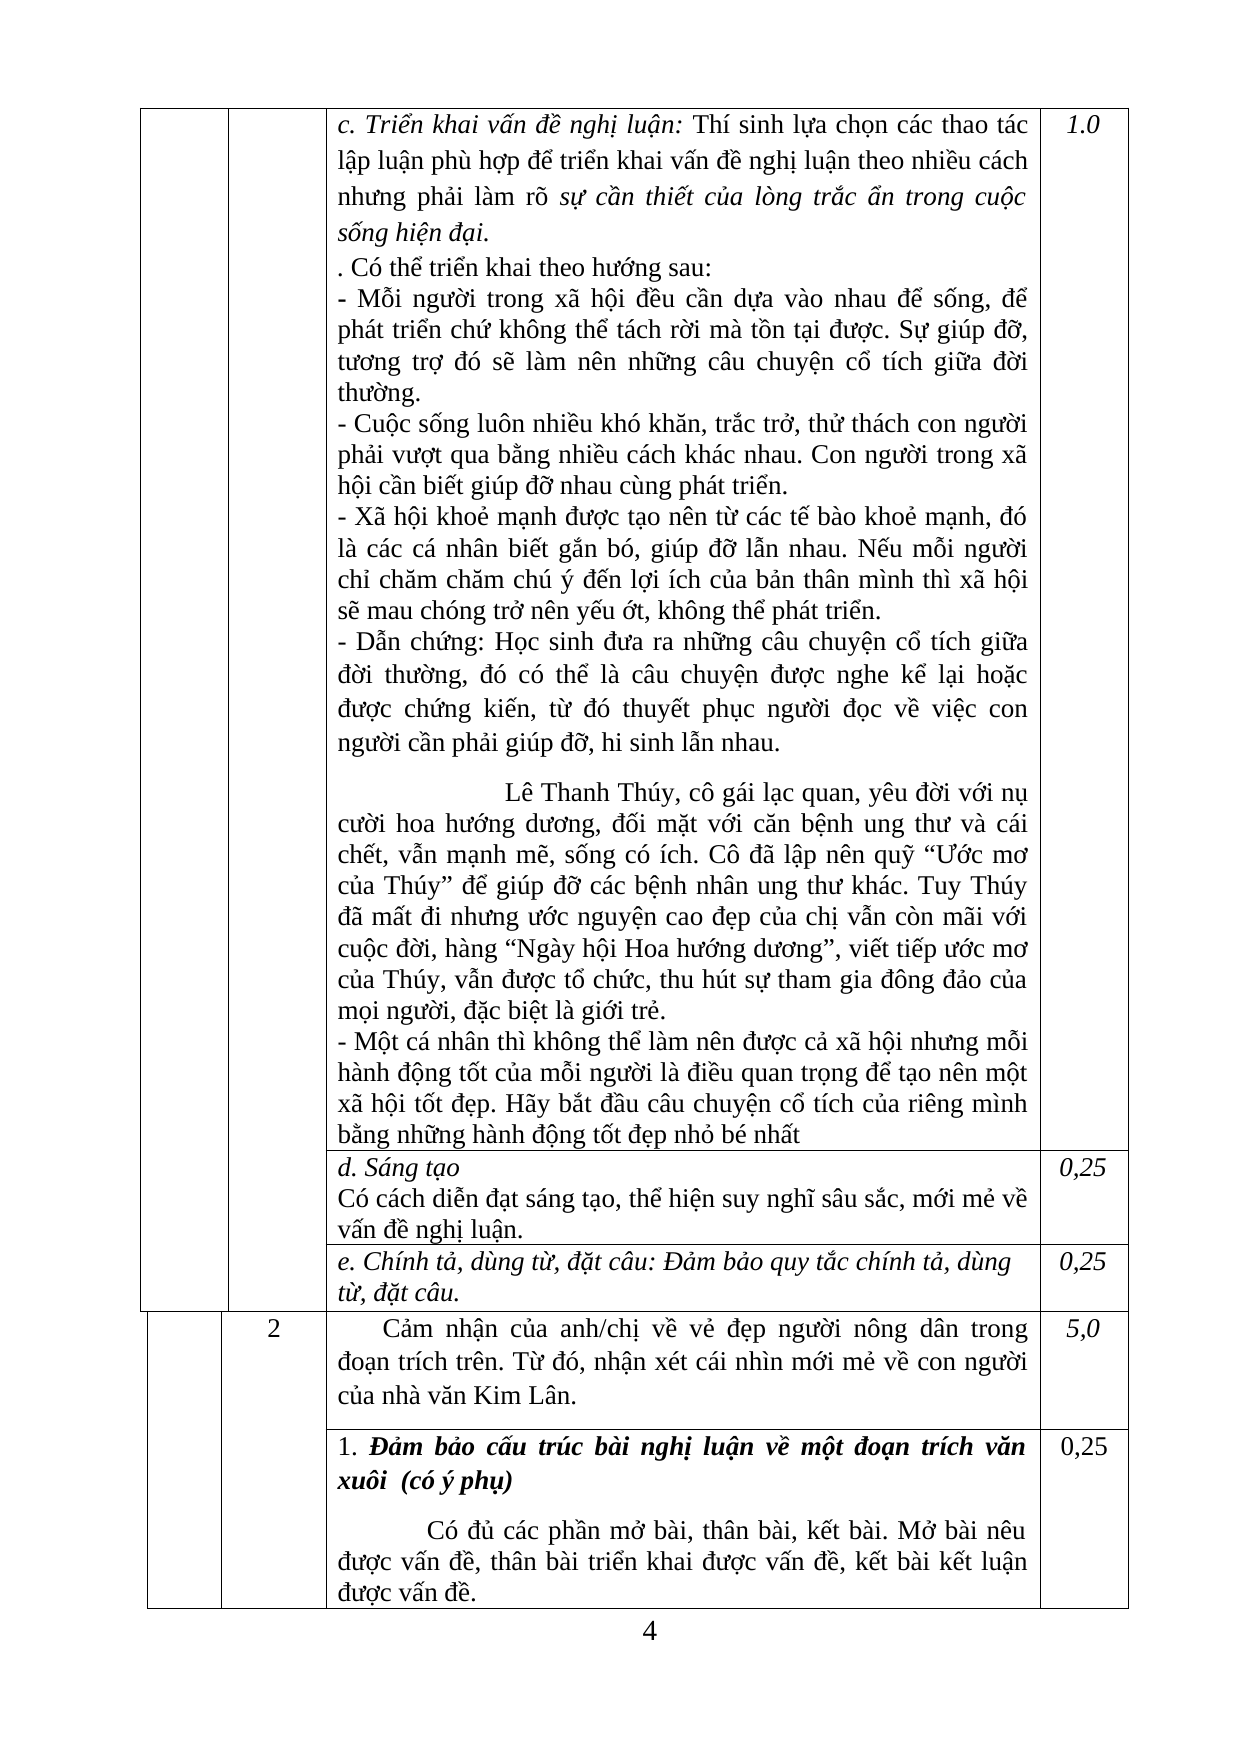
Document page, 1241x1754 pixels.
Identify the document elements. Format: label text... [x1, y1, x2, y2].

table_cell 0,25 [1041, 1245, 1128, 1311]
table_cell [148, 1312, 221, 1608]
table_cell 1. Đảm bảo cấu trúc bài nghị luận về một đoạn trích văn xuôi (có ý phụ) Có đủ các phần mở bài, thân bài, kết bài. Mở bài nêu được vấn đề, thân bài triển khai được vấn đề, kết bài kết luận được vấn đề. [327, 1430, 1040, 1608]
table_cell 0,25 [1041, 1151, 1128, 1244]
table_cell 2 [222, 1312, 326, 1608]
table_cell 0,25 [1041, 1430, 1128, 1608]
table_cell c. Triển khai vấn đề nghị luận: Thí sinh lựa chọn các thao tác lập luận phù hợp để triển khai vấn đề nghị luận theo nhiều cách nhưng phải làm rõ sự cần thiết của lòng trắc ẩn trong cuộc sống hiện đại. . Có thể triển khai theo hướng sau: - Mỗi người trong xã hội đều cần dựa vào nhau để sống, để phát triển chứ không thể tách rời mà tồn tại được. Sự giúp đỡ, tương trợ đó sẽ làm nên những câu chuyện cổ tích giữa đời thường. - Cuộc sống luôn nhiều khó khăn, trắc trở, thử thách con người phải vượt qua bằng nhiều cách khác nhau. Con người trong xã hội cần biết giúp đỡ nhau cùng phát triển. - Xã hội khoẻ mạnh được tạo nên từ các tế bào khoẻ mạnh, đó là các cá nhân biết gắn bó, giúp đỡ lẫn nhau. Nếu mỗi người chỉ chăm chăm chú ý đến lợi ích của bản thân mình thì xã hội sẽ mau chóng trở nên yếu ớt, không thể phát triển. - Dẫn chứng: Học sinh đưa ra những câu chuyện cổ tích giữa đời thường, đó có thể là câu chuyện được nghe kể lại hoặc được chứng kiến, từ đó thuyết phục người đọc về việc con người cần phải giúp đỡ, hi sinh lẫn nhau. Lê Thanh Thúy, cô gái lạc quan, yêu đời với nụ cười hoa hướng dương, đối mặt với căn bệnh ung thư và cái chết, vẫn mạnh mẽ, sống có ích. Cô đã lập nên quỹ “Ước mơ của Thúy” để giúp đỡ các bệnh nhân ung thư khác. Tuy Thúy đã mất đi nhưng ước nguyện cao đẹp của chị vẫn còn mãi với cuộc đời, hàng “Ngày hội Hoa hướng dương”, viết tiếp ước mơ của Thúy, vẫn được tổ chức, thu hút sự tham gia đông đảo của mọi người, đặc biệt là giới trẻ. - Một cá nhân thì không thể làm nên được cả xã hội nhưng mỗi hành động tốt của mỗi người là điều quan trọng để tạo nên một xã hội tốt đẹp. Hãy bắt đầu câu chuyện cổ tích của riêng mình bằng những hành động tốt đẹp nhỏ bé nhất [327, 109, 1040, 1150]
table_cell Cảm nhận của anh/chị về vẻ đẹp người nông dân trong đoạn trích trên. Từ đó, nhận xét cái nhìn mới mẻ về con người của nhà văn Kim Lân. [327, 1312, 1040, 1429]
table_cell 1.0 [1041, 109, 1128, 1150]
table_cell e. Chính tả, dùng từ, đặt câu: Đảm bảo quy tắc chính tả, dùng từ, đặt câu. [327, 1245, 1040, 1311]
table_cell d. Sáng tạo Có cách diễn đạt sáng tạo, thể hiện suy nghĩ sâu sắc, mới mẻ về vấn đề nghị luận. [327, 1151, 1040, 1244]
table_cell 5,0 [1041, 1312, 1128, 1429]
